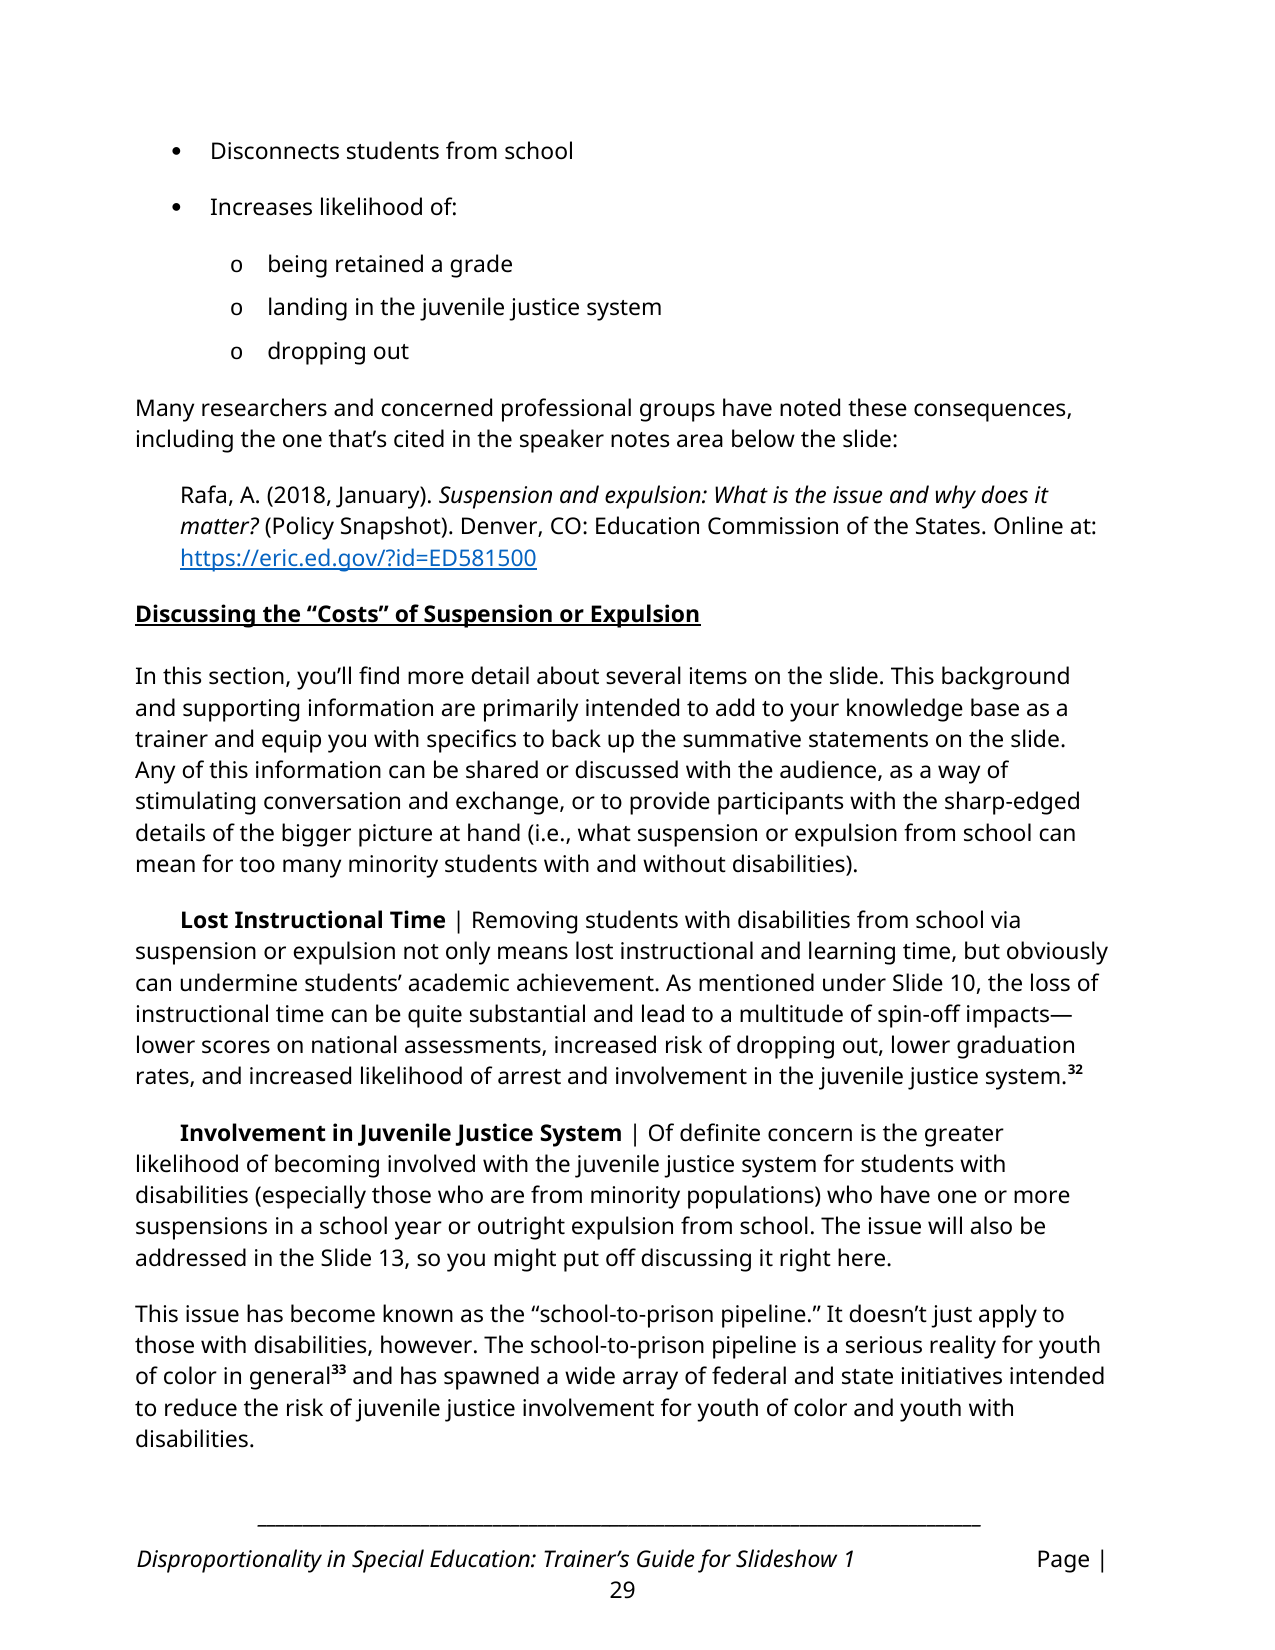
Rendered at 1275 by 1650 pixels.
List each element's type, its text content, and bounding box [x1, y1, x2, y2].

text Lost Instructional Time | Removing students with disabilities from school via suspension or expulsion not only means lost instructional and learning time, but obviously can undermine students’ academic achievement. As mentioned under Slide 10, the loss of instructional time can be quite substantial and lead to a multitude of spin-off impacts—lower scores on national assessments, increased risk of dropping out, lower graduation rates, and increased likelihood of arrest and involvement in the juvenile justice system. [135, 904, 1110, 1092]
text Rafa, A. (2018, January). Suspension and expulsion: What is the issue and why does it matter? (Policy Snapshot). Denver, CO: Education Commission of the States. Online at: https://eric.ed.gov/?id=ED581500 [180, 479, 1110, 573]
text Many researchers and concerned professional groups have noted these consequences, including the one that’s cited in the speaker notes area below the slide: [135, 392, 1110, 454]
list dropping out [229, 335, 1110, 367]
list being retained a grade [229, 247, 1110, 279]
text Involvement in Juvenile Justice System | Of definite concern is the greater likelihood of becoming involved with the juvenile justice system for students with disabilities (especially those who are from minority populations) who have one or more suspensions in a school year or outright expulsion from school. The issue will also be addressed in the Slide 13, so you might put off discussing it right here. [135, 1117, 1110, 1273]
text This issue has become known as the “school-to-prison pipeline.” It doesn’t just apply to those with disabilities, however. The school-to-prison pipeline is a serious reality for youth of color in general and has spawned a wide array of federal and state initiatives intended to reduce the risk of juvenile justice involvement for youth of color and youth with disabilities. [135, 1298, 1110, 1454]
text Discussing the “Costs” of Suspension or Expulsion [135, 598, 1110, 660]
text In this section, you’ll find more detail about several items on the slide. This background and supporting information are primarily intended to add to your knowledge base as a trainer and equip you with specifics to back up the summative statements on the slide. Any of this information can be shared or discussed with the audience, as a way of stimulating conversation and exchange, or to provide participants with the sharp-edged details of the bigger picture at hand (i.e., what suspension or expulsion from school can mean for too many minority students with and without disabilities). [135, 660, 1110, 879]
list Disconnects students from school [172, 135, 1110, 166]
list landing in the juvenile justice system [229, 291, 1110, 323]
list Increases likelihood of: [172, 191, 1110, 222]
